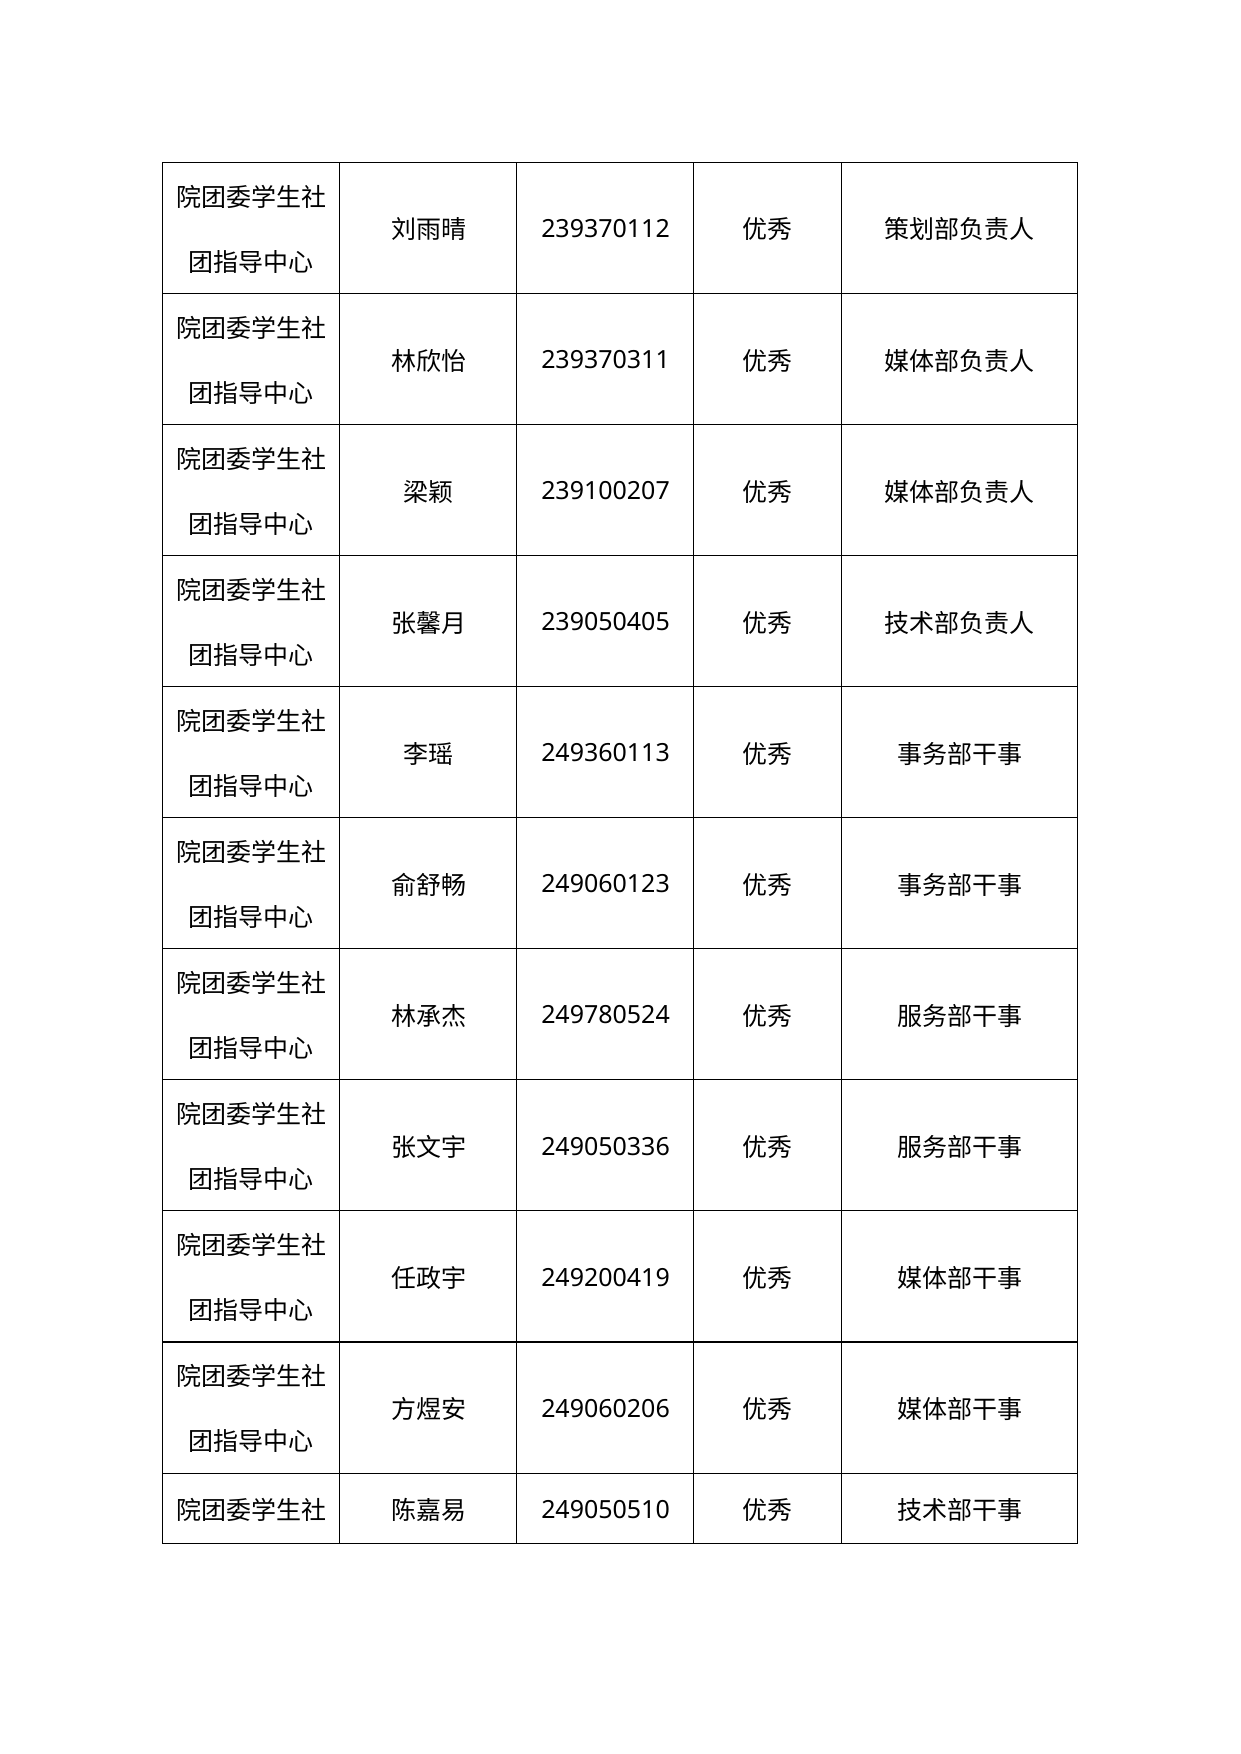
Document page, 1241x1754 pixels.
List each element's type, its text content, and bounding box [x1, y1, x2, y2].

table_cell 院团委学生社团指导中心 [163, 556, 339, 686]
table_cell 239050405 [517, 556, 693, 686]
table_cell 事务部干事 [842, 818, 1077, 948]
table_cell 249050336 [517, 1080, 693, 1210]
table_cell 任政宇 [340, 1211, 516, 1341]
table_cell 优秀 [694, 1343, 841, 1472]
table_cell 249060206 [517, 1343, 693, 1472]
table_cell 院团委学生社团指导中心 [163, 1080, 339, 1210]
table_cell 院团委学生社团指导中心 [163, 1474, 339, 1543]
table_cell 院团委学生社团指导中心 [163, 818, 339, 948]
table_cell 优秀 [694, 949, 841, 1079]
table_cell 优秀 [694, 556, 841, 686]
table_cell 院团委学生社团指导中心 [163, 687, 339, 817]
table_cell 优秀 [694, 294, 841, 424]
table_cell 249050510 [517, 1474, 693, 1543]
table_cell 优秀 [694, 1080, 841, 1210]
table_cell 249200419 [517, 1211, 693, 1341]
table_cell 媒体部干事 [842, 1343, 1077, 1472]
table_cell 院团委学生社团指导中心 [163, 1211, 339, 1341]
table_cell 院团委学生社团指导中心 [163, 294, 339, 424]
table_cell 服务部干事 [842, 949, 1077, 1079]
table_cell 技术部干事 [842, 1474, 1077, 1543]
table_cell 事务部干事 [842, 687, 1077, 817]
table_cell 梁颖 [340, 425, 516, 555]
table_cell 林欣怡 [340, 294, 516, 424]
table_cell 方煜安 [340, 1343, 516, 1472]
table_cell 俞舒畅 [340, 818, 516, 948]
table_cell 249360113 [517, 687, 693, 817]
table_cell 院团委学生社团指导中心 [163, 949, 339, 1079]
table_cell 249780524 [517, 949, 693, 1079]
table_cell 媒体部负责人 [842, 294, 1077, 424]
table_cell 249060123 [517, 818, 693, 948]
table_cell 239370311 [517, 294, 693, 424]
table_cell 院团委学生社团指导中心 [163, 163, 339, 293]
table_cell 技术部负责人 [842, 556, 1077, 686]
table_cell 239370112 [517, 163, 693, 293]
table_cell 李瑶 [340, 687, 516, 817]
table_cell 服务部干事 [842, 1080, 1077, 1210]
table_cell 优秀 [694, 163, 841, 293]
table_cell 陈嘉易 [340, 1474, 516, 1543]
table_cell 媒体部干事 [842, 1211, 1077, 1341]
table_cell 张文宇 [340, 1080, 516, 1210]
table_cell 刘雨晴 [340, 163, 516, 293]
table_cell 优秀 [694, 1211, 841, 1341]
table_cell 院团委学生社团指导中心 [163, 425, 339, 555]
table_cell 优秀 [694, 425, 841, 555]
table_cell 239100207 [517, 425, 693, 555]
table_cell 林承杰 [340, 949, 516, 1079]
table_cell 优秀 [694, 687, 841, 817]
table_cell 院团委学生社团指导中心 [163, 1343, 339, 1472]
table_cell 优秀 [694, 818, 841, 948]
table_cell 张馨月 [340, 556, 516, 686]
table_cell 策划部负责人 [842, 163, 1077, 293]
table_cell 优秀 [694, 1474, 841, 1543]
table_cell 媒体部负责人 [842, 425, 1077, 555]
